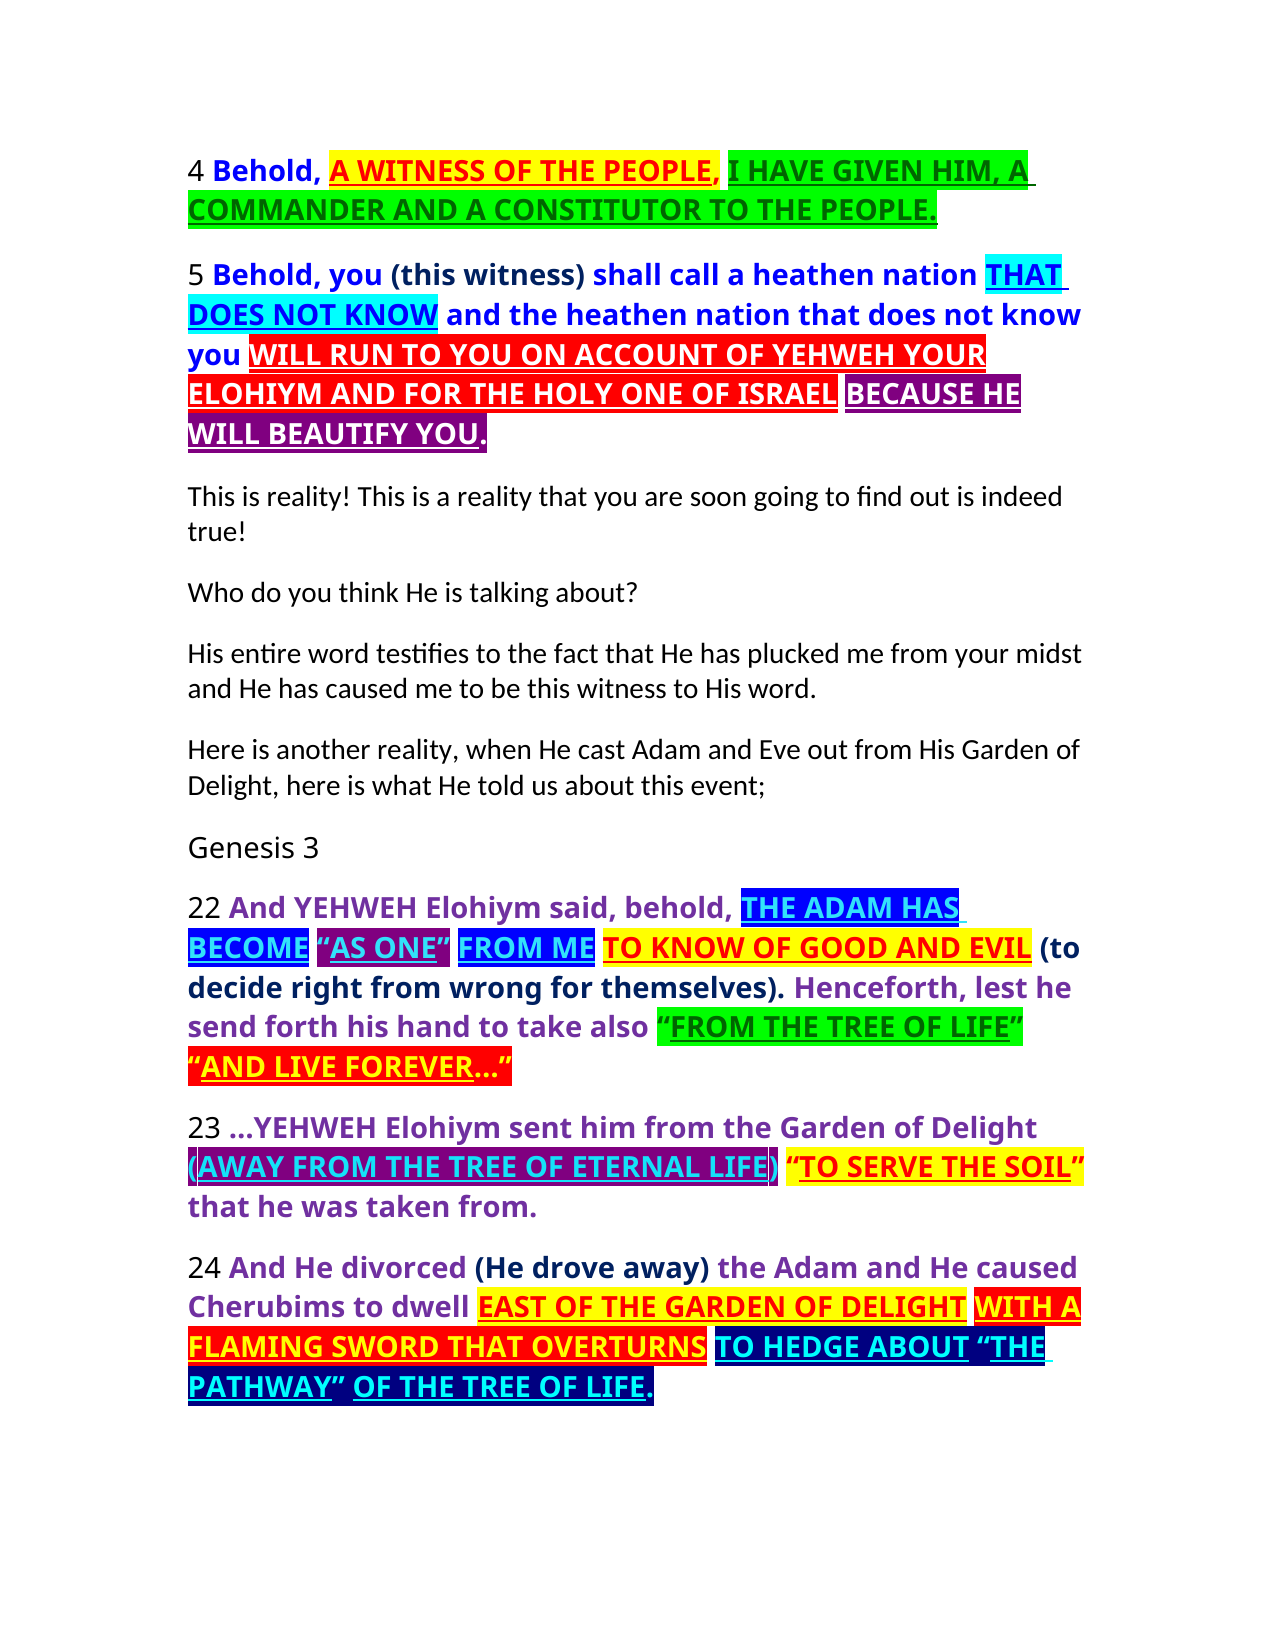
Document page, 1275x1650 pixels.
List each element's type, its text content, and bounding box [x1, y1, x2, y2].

text 4 Behold, A WITNESS OF THE PEOPLE, I HAVE GIVEN HIM, A COMMANDER AND A CONSTITUTOR TO THE PEOPLE. [187, 150, 329, 223]
text 5 Behold, you (this witness) shall call a heathen nation THAT DOES NOT KNOW and the heathen nation that does not know you WILL RUN TO YOU ON ACCOUNT OF YEHWEH YOUR ELOHIYM AND FOR THE HOLY ONE OF ISRAEL BECAUSE HE WILL BEAUTIFY YOU. [187, 254, 1087, 453]
text Who do you think He is talking about? [187, 574, 1087, 610]
text 4 Behold, A WITNESS OF THE PEOPLE, I HAVE GIVEN HIM, A COMMANDER AND A CONSTITUTOR TO THE PEOPLE. [937, 150, 1087, 229]
text His entire word testifies to the fact that He has plucked me from your midst and He has caused me to be this witness to His word. [187, 635, 1087, 706]
text 24 And He divorced (He drove away) the Adam and He caused Cherubims to dwell EAST OF THE GARDEN OF DELIGHT WITH A FLAMING SWORD THAT OVERTURNS TO HEDGE ABOUT “THE PATHWAY” OF THE TREE OF LIFE. [187, 1247, 1087, 1406]
text 22 And YEHWEH Elohiym said, behold, THE ADAM HAS BECOME “AS ONE” FROM ME TO KNOW OF GOOD AND EVIL (to decide right from wrong for themselves). Henceforth, lest he send forth his hand to take also “FROM THE TREE OF LIFE” “AND LIVE FOREVER…” [187, 888, 1087, 1086]
text This is reality! This is a reality that you are soon going to find out is indeed true! [187, 478, 1087, 549]
text Genesis 3 [187, 827, 1087, 867]
text Here is another reality, when He cast Adam and Eve out from His Garden of Delight, here is what He told us about this event; [187, 731, 1087, 802]
text 23 …YEHWEH Elohiym sent him from the Garden of Delight (AWAY FROM THE TREE OF ETERNAL LIFE) “TO SERVE THE SOIL” that he was taken from. [187, 1107, 1087, 1226]
